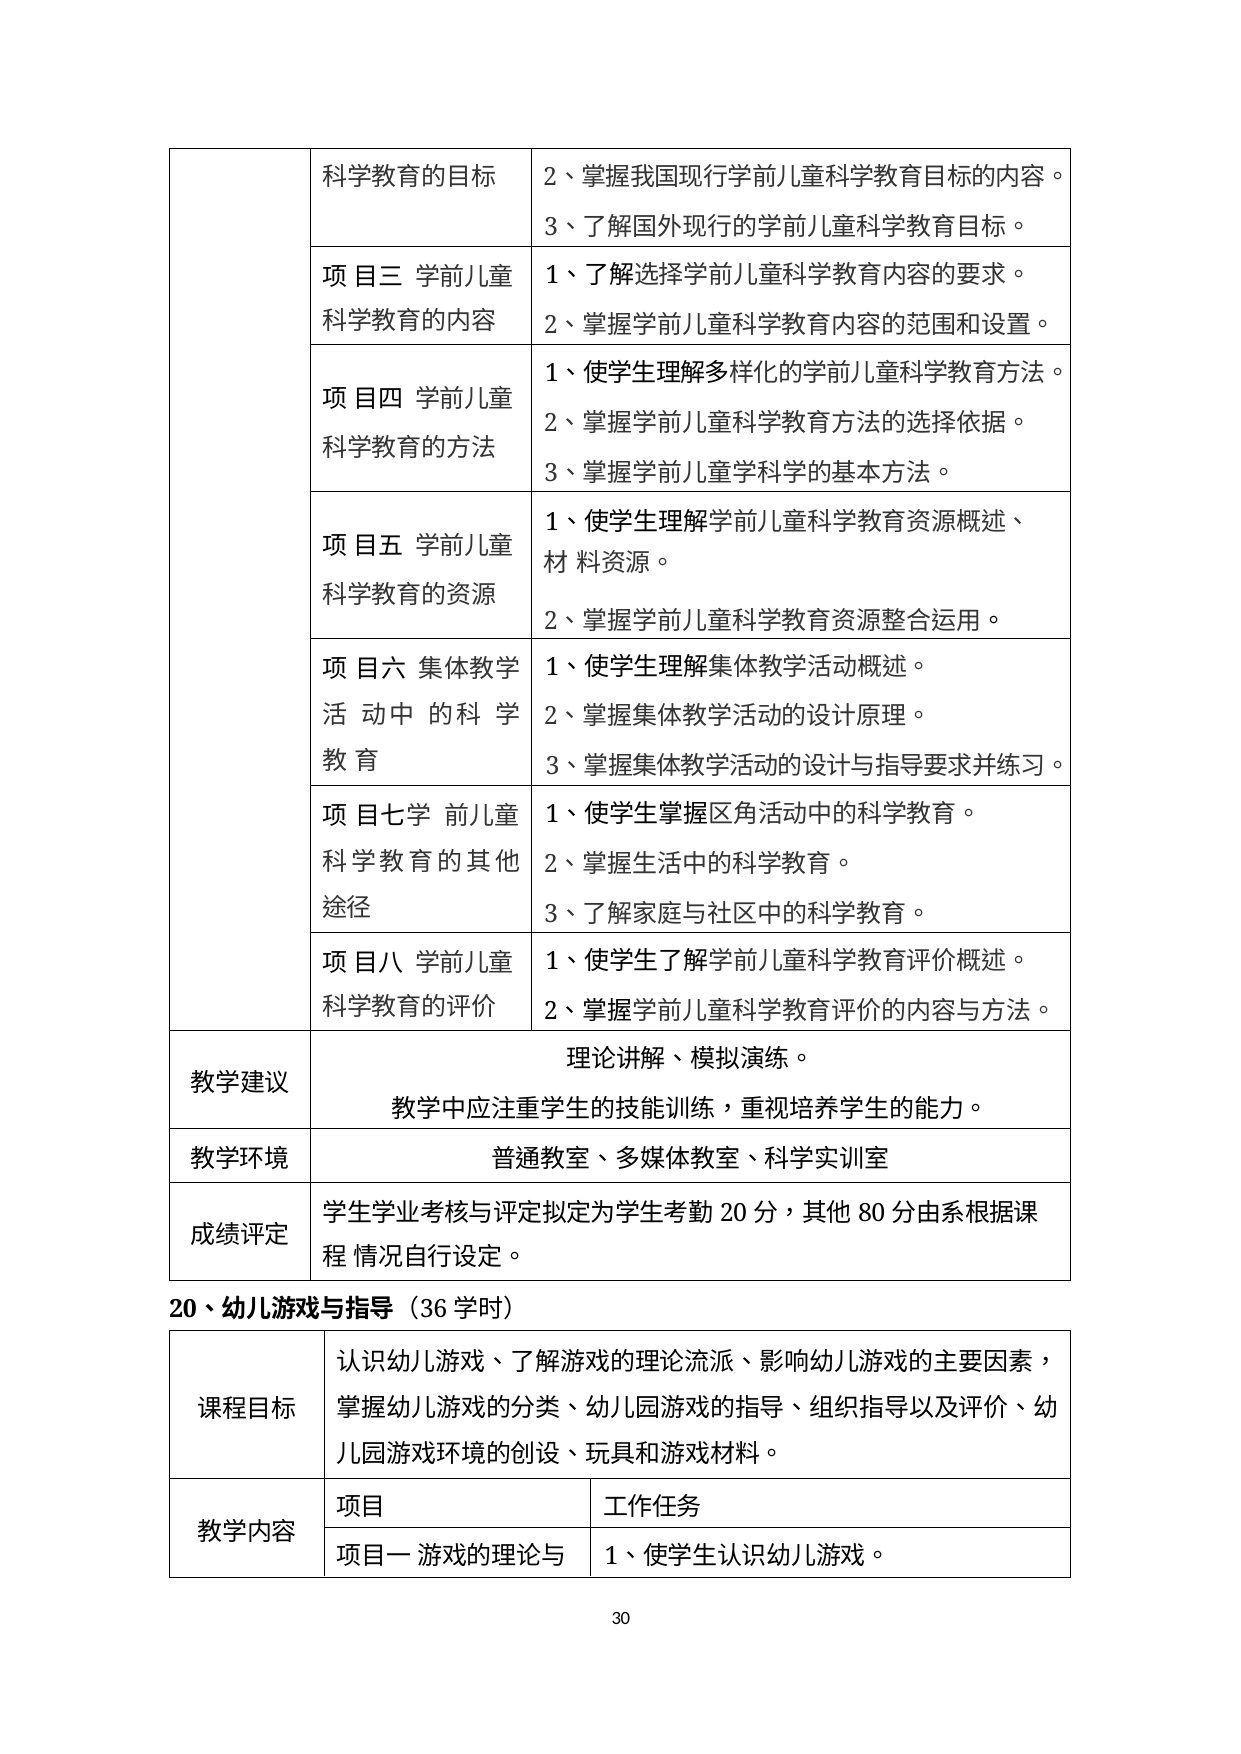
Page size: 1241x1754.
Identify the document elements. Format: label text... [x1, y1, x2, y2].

table_cell 项 目三 学前儿童 科学教育的内容 [311, 247, 531, 344]
table_cell 项 目七学 前儿童 科学教育的其他 途径 [311, 786, 531, 932]
table_header 课程目标 [170, 1331, 324, 1478]
table_cell 1、了解选择学前儿童科学教育内容的要求。 2、掌握学前儿童科学教育内容的范围和设置。 [532, 247, 1070, 344]
table_cell 教学内容 [170, 1479, 324, 1576]
table_cell 工作任务 [591, 1479, 1070, 1527]
table_cell 项目 [325, 1479, 590, 1527]
table_cell 教学建议 [170, 1031, 310, 1128]
table_cell 普通教室、多媒体教室、科学实训室 [311, 1129, 1070, 1182]
table_cell 1、使学生理解集体教学活动概述。 2、掌握集体教学活动的设计原理。 3、掌握集体教学活动的设计与指导要求并练习。 [532, 639, 1070, 784]
table_cell 1、使学生掌握区角活动中的科学教育。 2、掌握生活中的科学教育。 3、了解家庭与社区中的科学教育。 [532, 786, 1070, 932]
table_header 2、掌握我国现行学前儿童科学教育目标的内容。 3、了解国外现行的学前儿童科学教育目标。 [532, 149, 1070, 246]
table_cell 1、使学生理解多样化的学前儿童科学教育方法。 2、掌握学前儿童科学教育方法的选择依据。 3、掌握学前儿童学科学的基本方法。 [532, 345, 1070, 491]
table_cell 项 目五 学前儿童 科学教育的资源 [311, 492, 531, 637]
table_header [170, 149, 310, 1030]
table_cell 成绩评定 [170, 1183, 310, 1280]
table_cell 项 目四 学前儿童 科学教育的方法 [311, 345, 531, 491]
table_cell 教学环境 [170, 1129, 310, 1182]
text 20、幼儿游戏与指导（36 学时） [169, 1293, 1071, 1323]
table_cell 项目一 游戏的理论与 [325, 1528, 590, 1576]
table_header 认识幼儿游戏、了解游戏的理论流派、影响幼儿游戏的主要因素， 掌握幼儿游戏的分类、幼儿园游戏的指导、组织指导以及评价、幼 儿园游戏环境的创设、玩具和游戏材料。 [325, 1331, 1070, 1478]
table_cell 项 目八 学前儿童 科学教育的评价 [311, 933, 531, 1030]
table_cell 1、使学生理解学前儿童科学教育资源概述、材 料资源。 2、掌握学前儿童科学教育资源整合运用。 [532, 492, 1070, 637]
table_cell 1、使学生了解学前儿童科学教育评价概述。 2、掌握学前儿童科学教育评价的内容与方法。 [532, 933, 1070, 1030]
table_cell 1、使学生认识幼儿游戏。 [591, 1528, 1070, 1576]
table_header 科学教育的目标 [311, 149, 531, 246]
table_cell 学生学业考核与评定拟定为学生考勤 20 分，其他 80 分由系根据课程 情况自行设定。 [311, 1183, 1070, 1280]
table_cell 理论讲解、模拟演练。 教学中应注重学生的技能训练，重视培养学生的能力。 [311, 1031, 1070, 1128]
table_cell 项 目六 集体教学 活 动中 的科 学 教 育 [311, 639, 531, 784]
